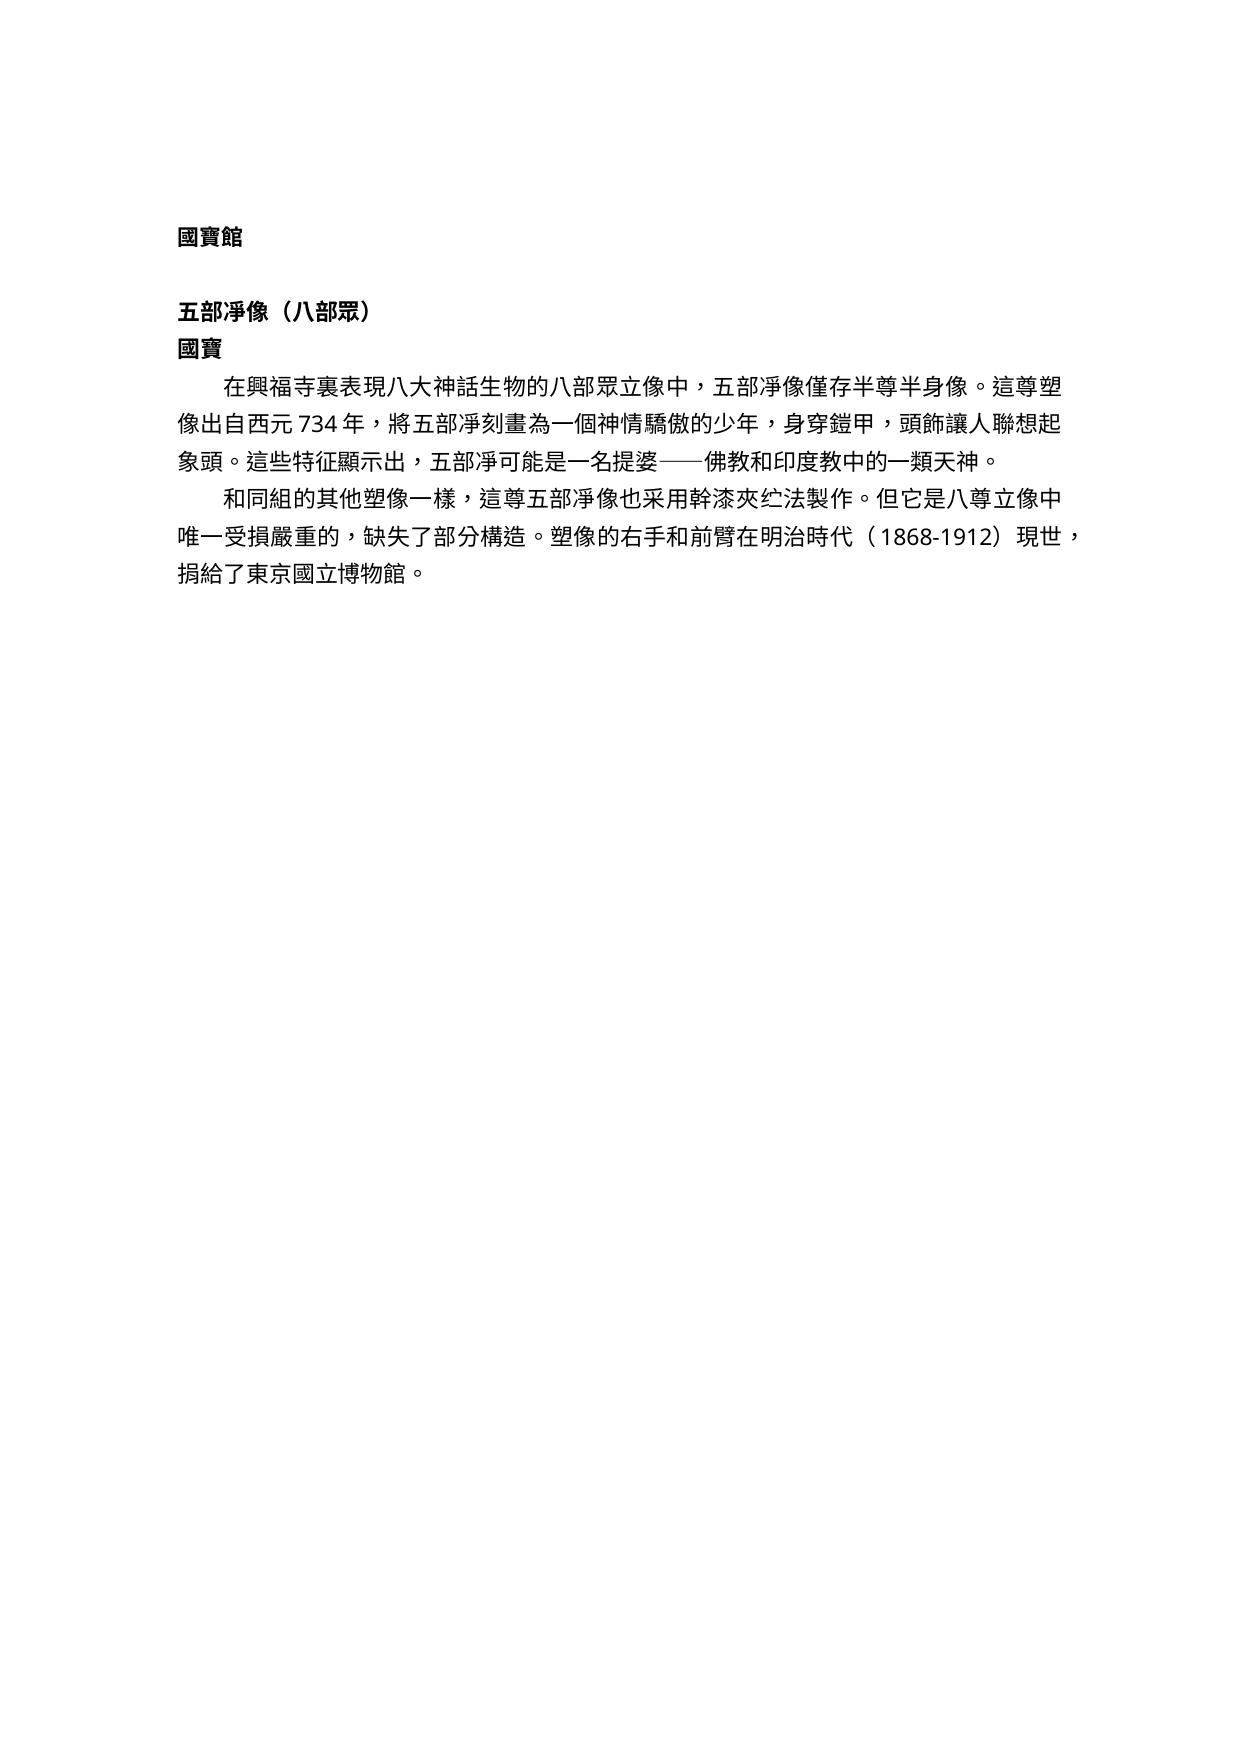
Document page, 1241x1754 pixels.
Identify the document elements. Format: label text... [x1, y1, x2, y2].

text 國寶 [177, 329, 1063, 367]
text 五部凈像（八部眾） [177, 292, 1063, 329]
text 在興福寺裏表現八大神話生物的八部眾立像中，五部凈像僅存半尊半身像。這尊塑像出自西元734年，將五部凈刻畫為一個神情驕傲的少年，身穿鎧甲，頭飾讓人聯想起象頭。這些特征顯示出，五部凈可能是一名提婆——佛教和印度教中的一類天神。 [177, 367, 1063, 479]
text 和同組的其他塑像一樣，這尊五部凈像也采用幹漆夾纻法製作。但它是八尊立像中唯一受損嚴重的，缺失了部分構造。塑像的右手和前臂在明治時代（1868-1912）現世，捐給了東京國立博物館。 [177, 479, 1063, 592]
text 國寶館 [177, 217, 1063, 254]
